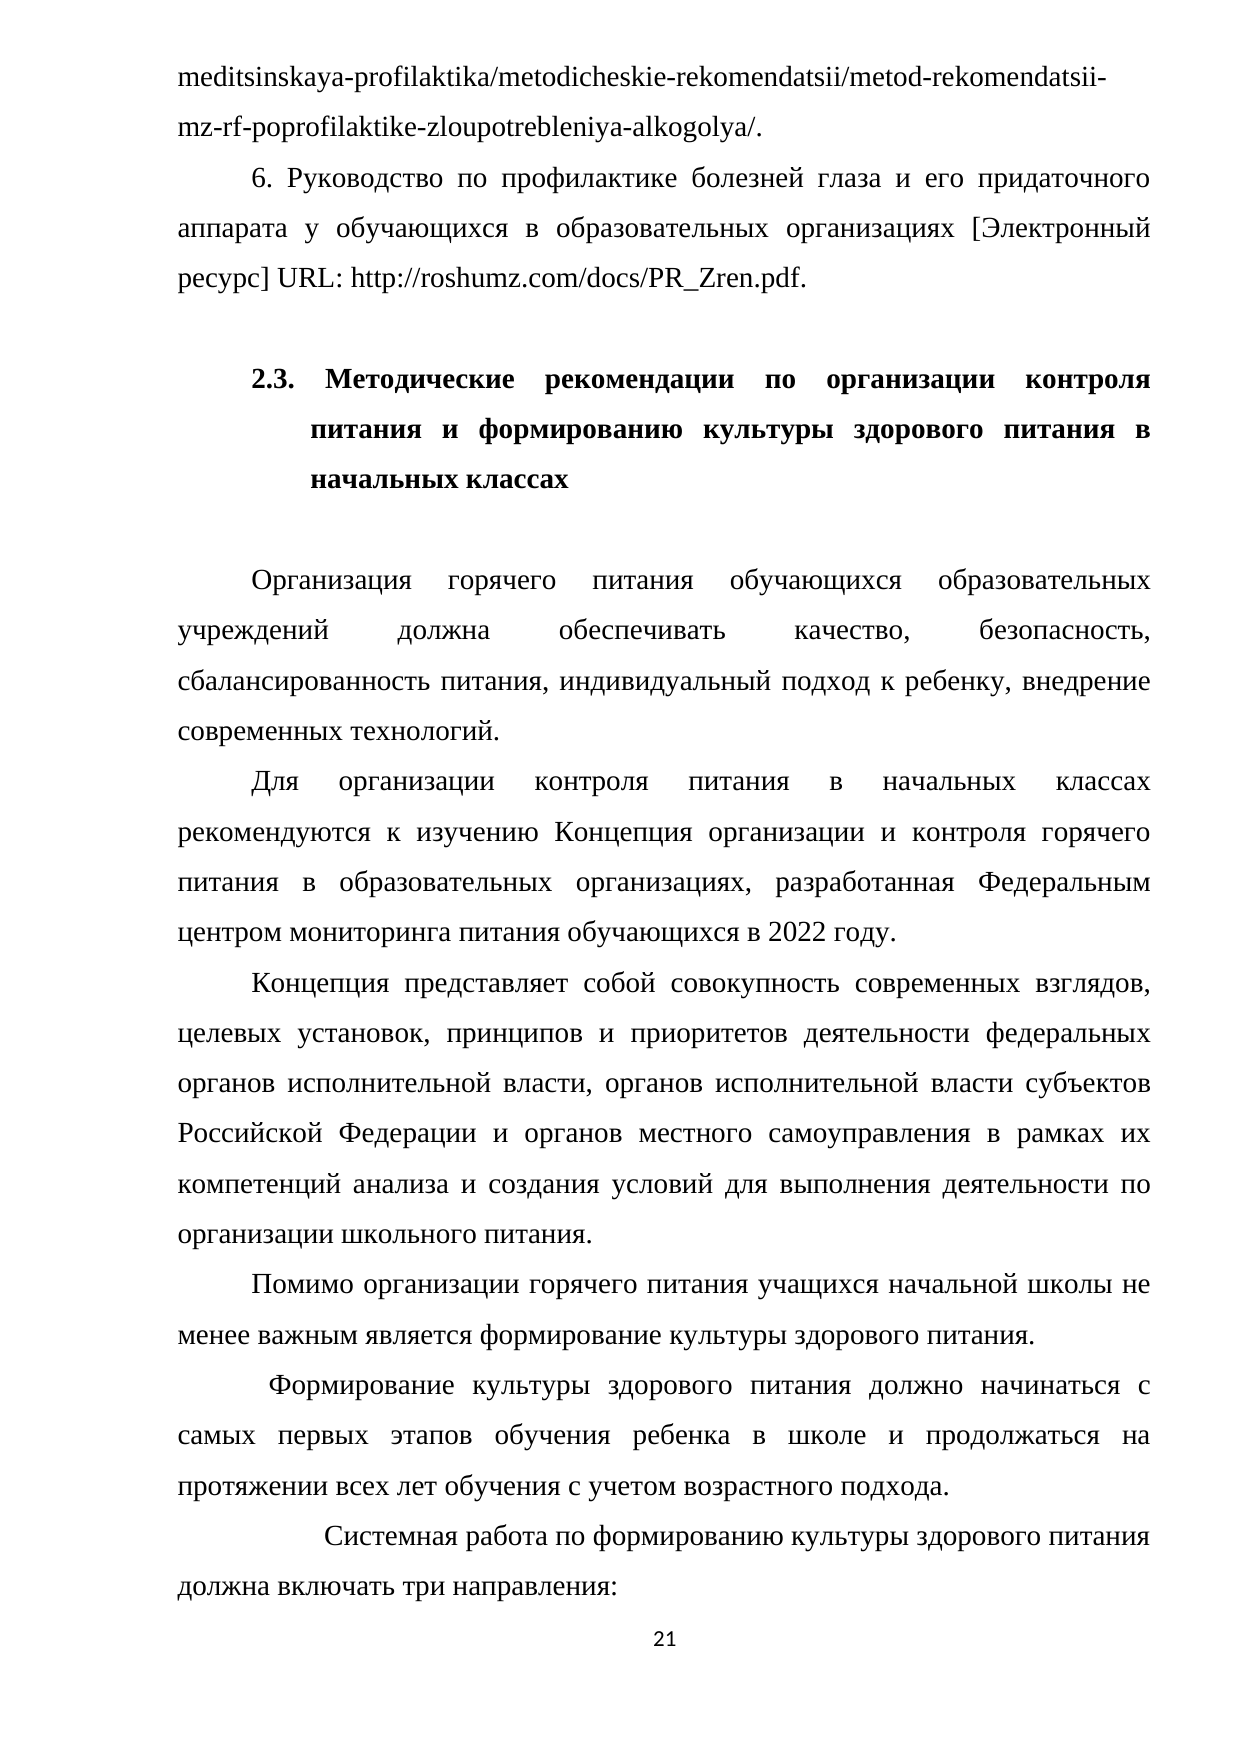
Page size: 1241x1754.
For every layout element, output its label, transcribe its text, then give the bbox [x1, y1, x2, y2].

text 6. Руководство по профилактике болезней глаза и его придаточного аппарата у обучающихся в образовательных организациях [Электронный ресурс] URL: http://roshumz.com/docs/PR_Zren.pdf. [177, 160, 1152, 294]
text meditsinskaya-profilaktika/metodicheskie-rekomendatsii/metod-rekomendatsii-mz-rf-poprofilaktike-zloupotrebleniya-alkogolya/. [177, 59, 1152, 143]
text Формирование культуры здорового питания должно начинаться с самых первых этапов обучения ребенка в школе и продолжаться на протяжении всех лет обучения с учетом возрастного подхода. [177, 1367, 1152, 1501]
text Организация горячего питания обучающихся образовательных учреждений должна обеспечивать качество, безопасность, сбалансированность питания, индивидуальный подход к ребенку, внедрение современных технологий. [177, 562, 1152, 747]
text Для организации контроля питания в начальных классах рекомендуются к изучению Концепция организации и контроля горячего питания в образовательных организациях, разработанная Федеральным центром мониторинга питания обучающихся в 2022 году. [177, 763, 1152, 948]
text Концепция представляет собой совокупность современных взглядов, целевых установок, принципов и приоритетов деятельности федеральных органов исполнительной власти, органов исполнительной власти субъектов Российской Федерации и органов местного самоуправления в рамках их компетенций анализа и создания условий для выполнения деятельности по организации школьного питания. [177, 965, 1152, 1250]
text Помимо организации горячего питания учащихся начальной школы не менее важным является формирование культуры здорового питания. [177, 1267, 1152, 1350]
text 2.3. Методические рекомендации по организации контроля питания и формированию культуры здорового питания в начальных классах [251, 361, 1152, 495]
text Системная работа по формированию культуры здорового питания должна включать три направления: [177, 1518, 1152, 1602]
